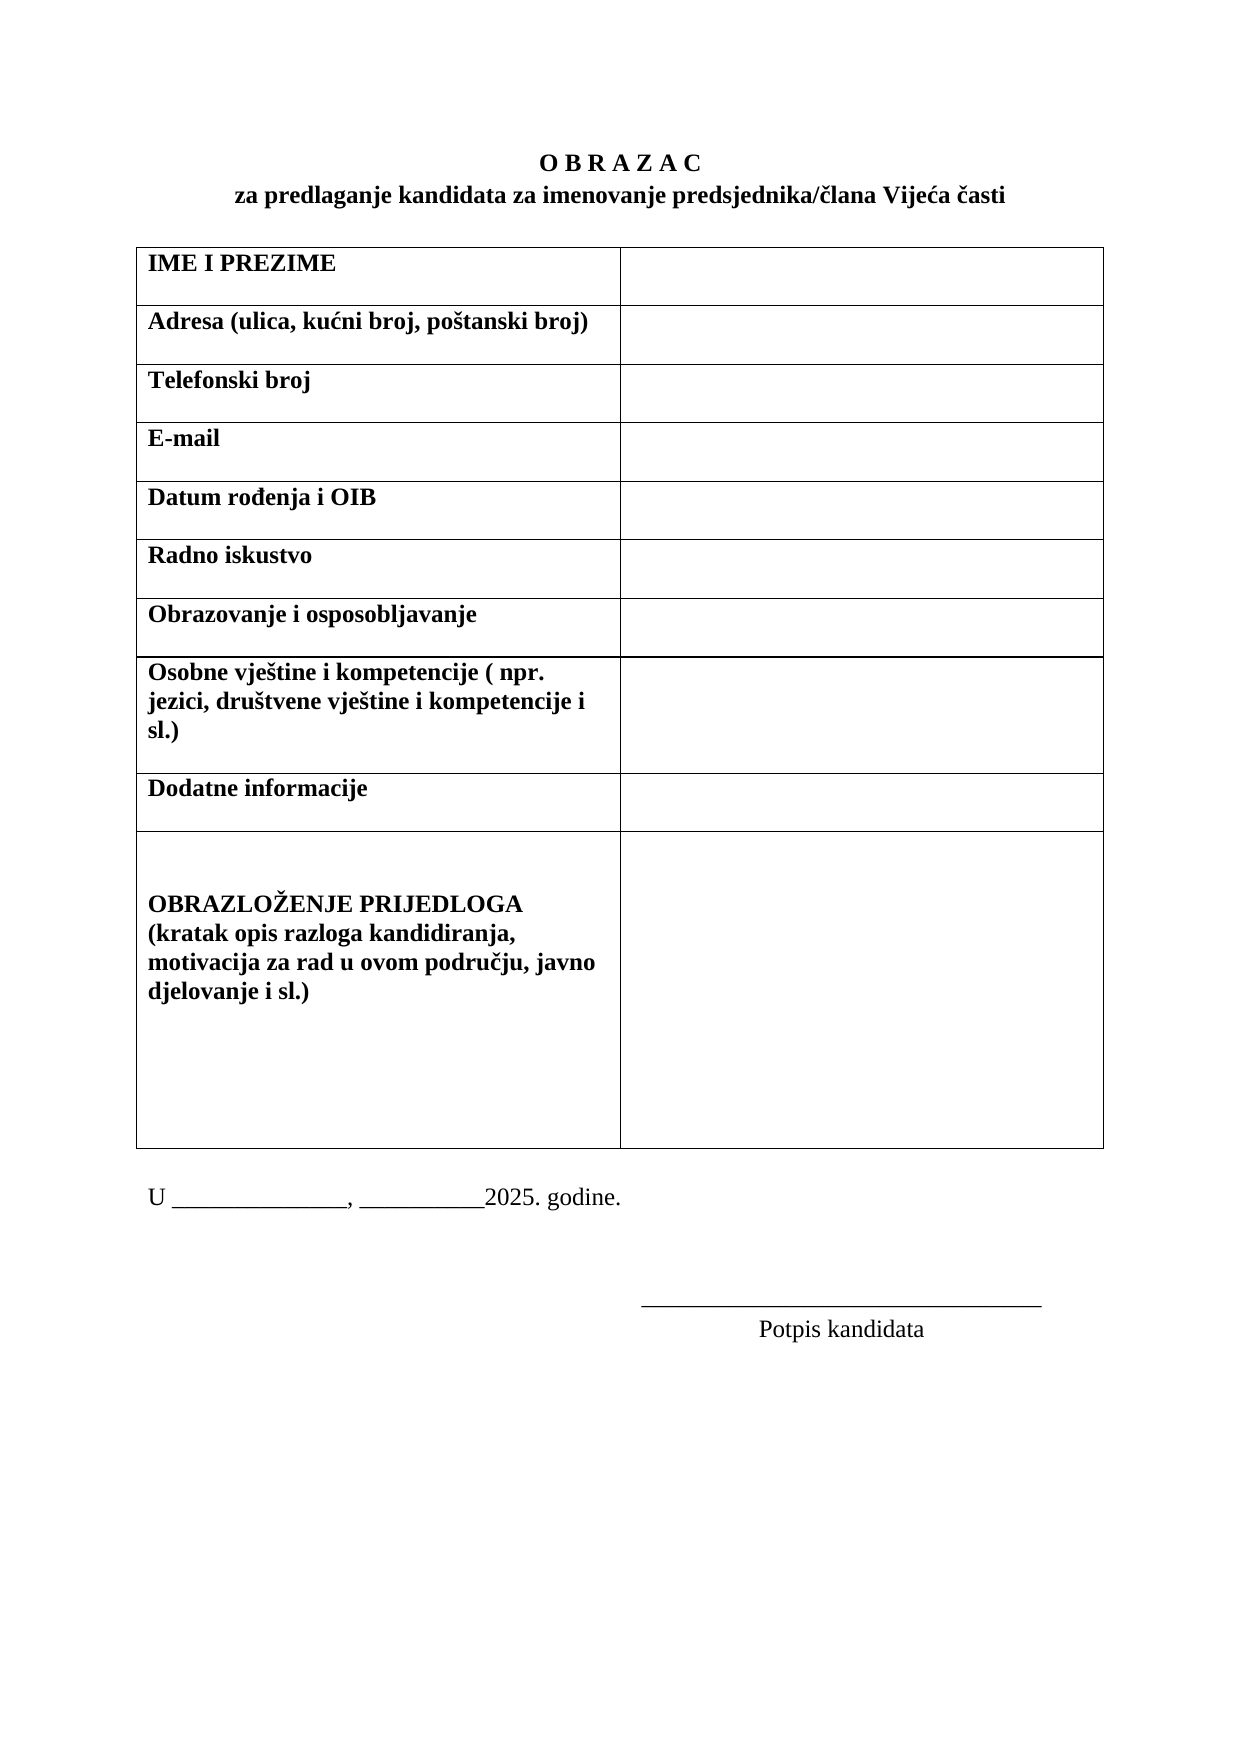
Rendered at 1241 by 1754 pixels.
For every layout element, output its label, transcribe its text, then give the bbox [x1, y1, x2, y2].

table_cell OBRAZLOŽENJE PRIJEDLOGA (kratak opis razloga kandidiranja, motivacija za rad u ovom području, javno djelovanje i sl.) [137, 832, 620, 1148]
table_cell Radno iskustvo [137, 540, 620, 598]
table_cell [621, 658, 1103, 772]
table_cell Obrazovanje i osposobljavanje [137, 599, 620, 656]
table_cell Dodatne informacije [137, 774, 620, 831]
table_cell Osobne vještine i kompetencije ( npr. jezici, društvene vještine i kompetencije i sl.) [137, 658, 620, 772]
table_cell Datum rođenja i OIB [137, 482, 620, 539]
table_header IME I PREZIME [137, 248, 620, 305]
table_cell [621, 306, 1103, 364]
table_header [621, 248, 1103, 305]
text Potpis kandidata [590, 1314, 1093, 1343]
text ________________________________ [590, 1281, 1093, 1310]
table_cell [621, 832, 1103, 1148]
table_cell [621, 482, 1103, 539]
table_cell [621, 774, 1103, 831]
table_cell Adresa (ulica, kućni broj, poštanski broj) [137, 306, 620, 364]
table_cell [621, 599, 1103, 656]
table_cell [621, 365, 1103, 422]
table_cell [621, 540, 1103, 598]
table_cell Telefonski broj [137, 365, 620, 422]
text za predlaganje kandidata za imenovanje predsjednika/člana Vijeća časti [148, 181, 1093, 209]
table_cell [621, 423, 1103, 481]
text U ______________, __________2025. godine. [148, 1182, 1093, 1211]
text O B R A Z A C [148, 148, 1093, 176]
table_cell E-mail [137, 423, 620, 481]
